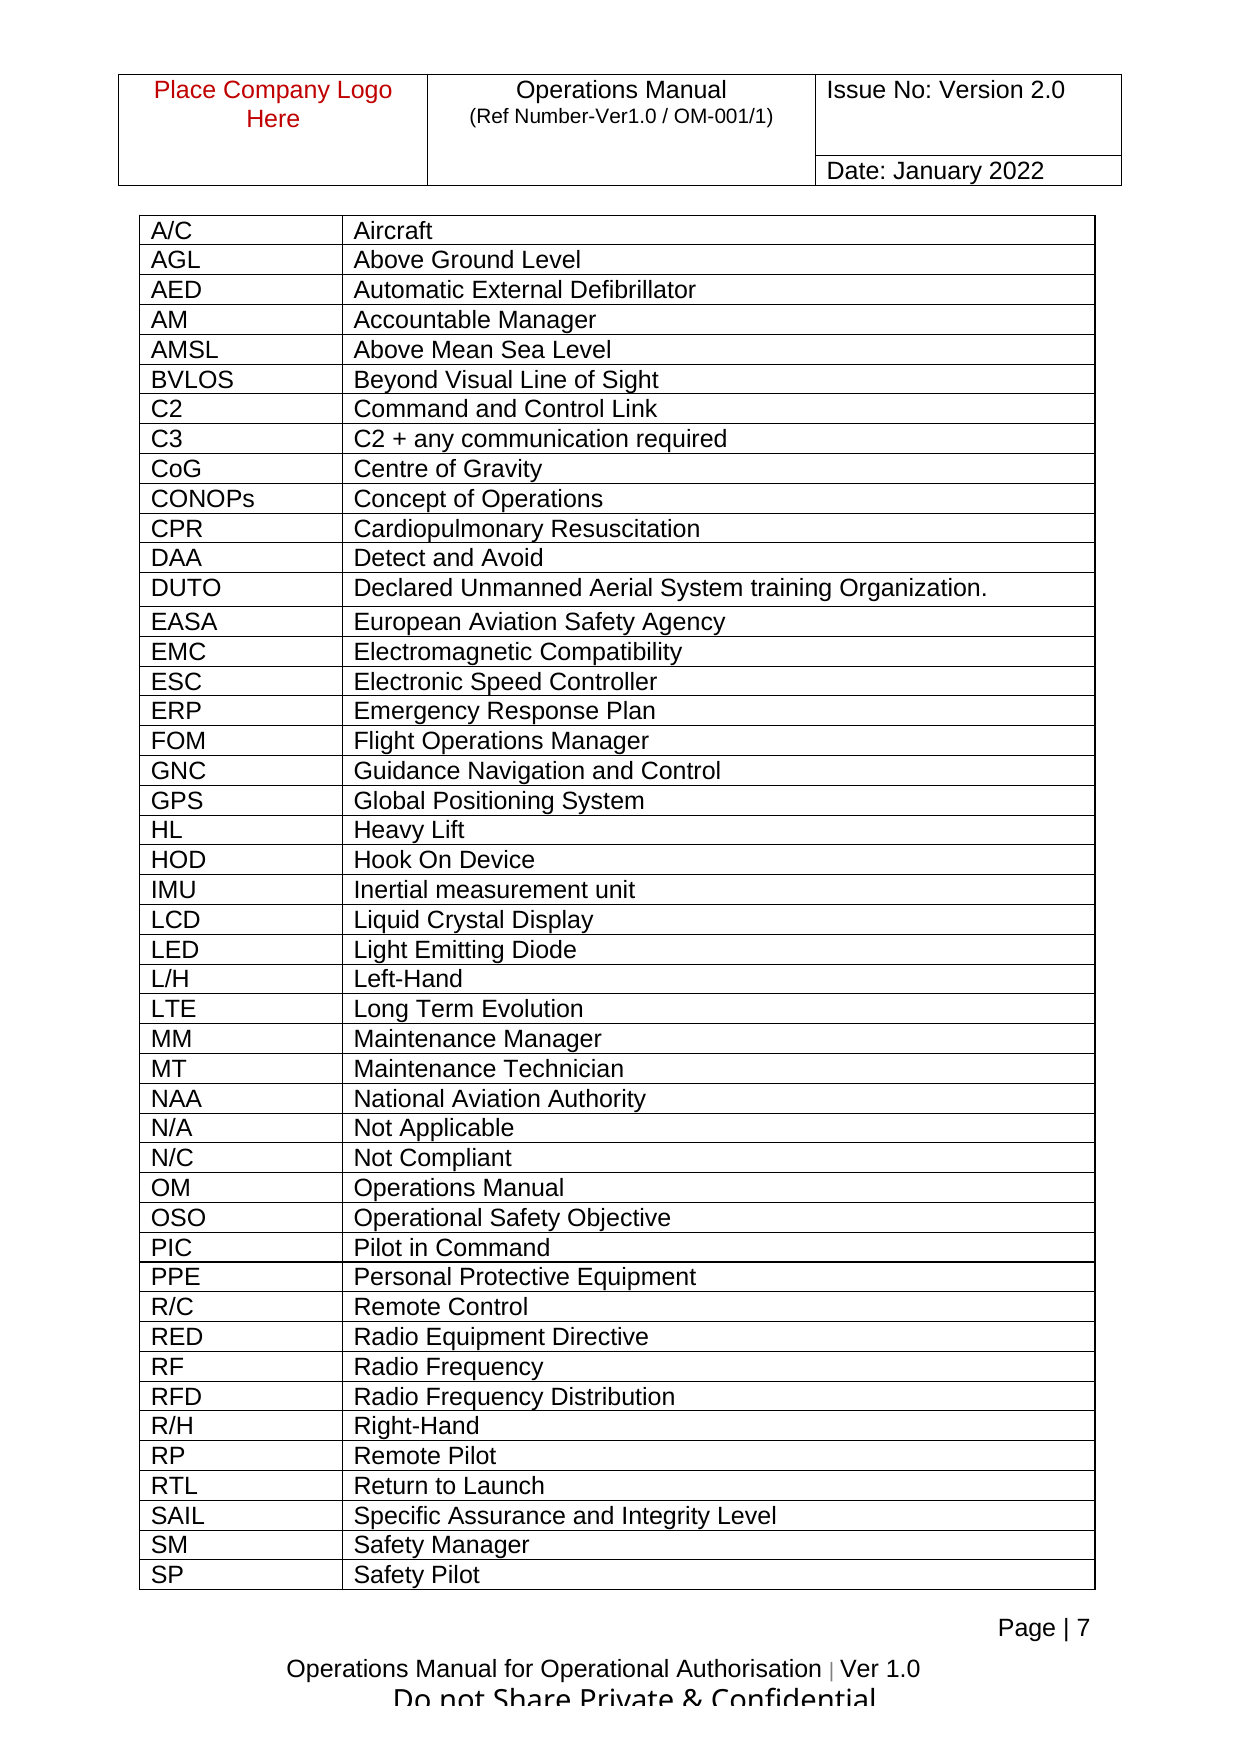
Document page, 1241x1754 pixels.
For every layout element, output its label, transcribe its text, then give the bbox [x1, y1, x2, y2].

table_cell Specific Assurance and Integrity Level [343, 1501, 1094, 1529]
table_cell LCD [140, 905, 342, 934]
table_cell GNC [140, 756, 342, 785]
table_cell DUTO [140, 573, 342, 606]
table_cell Heavy Lift [343, 816, 1094, 844]
table_cell Not Compliant [343, 1143, 1094, 1172]
table_cell Operations Manual [343, 1173, 1094, 1202]
table_cell BVLOS [140, 365, 342, 393]
table_cell ESC [140, 667, 342, 695]
table_cell Operational Safety Objective [343, 1203, 1094, 1232]
table_cell Return to Launch [343, 1471, 1094, 1500]
table_cell AM [140, 305, 342, 334]
table_cell SP [140, 1560, 342, 1589]
table_cell Radio Frequency [343, 1352, 1094, 1381]
table_cell R/H [140, 1411, 342, 1440]
table_cell AED [140, 275, 342, 304]
table_cell Personal Protective Equipment [343, 1263, 1094, 1291]
table_cell Pilot in Command [343, 1233, 1094, 1261]
table_cell Long Term Evolution [343, 994, 1094, 1023]
table_cell RFD [140, 1382, 342, 1410]
table_cell OSO [140, 1203, 342, 1232]
table_cell PIC [140, 1233, 342, 1261]
table_cell NAA [140, 1084, 342, 1112]
table_cell HOD [140, 845, 342, 874]
table_cell RP [140, 1441, 342, 1470]
table_cell Detect and Avoid [343, 543, 1094, 572]
table_cell C2 [140, 394, 342, 423]
table_cell Accountable Manager [343, 305, 1094, 334]
table_cell EMC [140, 637, 342, 666]
table_cell OM [140, 1173, 342, 1202]
table_cell GPS [140, 786, 342, 814]
table_cell Light Emitting Diode [343, 935, 1094, 963]
table_cell Inertial measurement unit [343, 875, 1094, 904]
table_cell Hook On Device [343, 845, 1094, 874]
table_cell Declared Unmanned Aerial System training Organization. [343, 573, 1094, 606]
table_cell N/C [140, 1143, 342, 1172]
table_cell Remote Pilot [343, 1441, 1094, 1470]
table_cell CoG [140, 454, 342, 483]
table_cell MM [140, 1024, 342, 1053]
table_cell EASA [140, 607, 342, 636]
table_cell LED [140, 935, 342, 963]
table_cell C3 [140, 424, 342, 453]
table_cell Radio Frequency Distribution [343, 1382, 1094, 1410]
table_cell R/C [140, 1292, 342, 1321]
table_cell Global Positioning System [343, 786, 1094, 814]
table_cell AMSL [140, 335, 342, 363]
table_cell Command and Control Link [343, 394, 1094, 423]
table_cell ERP [140, 696, 342, 725]
table_cell Safety Manager [343, 1531, 1094, 1559]
table_cell RTL [140, 1471, 342, 1500]
table_cell European Aviation Safety Agency [343, 607, 1094, 636]
table_cell Cardiopulmonary Resuscitation [343, 514, 1094, 542]
table_cell PPE [140, 1263, 342, 1291]
table_cell Aircraft [343, 216, 1094, 244]
table_cell Radio Equipment Directive [343, 1322, 1094, 1351]
table_cell Maintenance Technician [343, 1054, 1094, 1083]
table_cell CPR [140, 514, 342, 542]
table_cell CONOPs [140, 484, 342, 512]
table_cell RED [140, 1322, 342, 1351]
table_cell RF [140, 1352, 342, 1381]
table_cell L/H [140, 965, 342, 993]
table_cell Emergency Response Plan [343, 696, 1094, 725]
table_cell IMU [140, 875, 342, 904]
table_cell National Aviation Authority [343, 1084, 1094, 1112]
table_cell Centre of Gravity [343, 454, 1094, 483]
table_cell Electromagnetic Compatibility [343, 637, 1094, 666]
table_cell N/A [140, 1114, 342, 1142]
table_cell A/C [140, 216, 342, 244]
table_cell Beyond Visual Line of Sight [343, 365, 1094, 393]
table_cell Above Ground Level [343, 245, 1094, 274]
table_cell AGL [140, 245, 342, 274]
table_cell LTE [140, 994, 342, 1023]
table_cell Safety Pilot [343, 1560, 1094, 1589]
table_cell Concept of Operations [343, 484, 1094, 512]
table_cell Left-Hand [343, 965, 1094, 993]
table_cell Guidance Navigation and Control [343, 756, 1094, 785]
table_cell Liquid Crystal Display [343, 905, 1094, 934]
table_cell Maintenance Manager [343, 1024, 1094, 1053]
table_cell C2 + any communication required [343, 424, 1094, 453]
table_cell SAIL [140, 1501, 342, 1529]
table_cell Above Mean Sea Level [343, 335, 1094, 363]
table_cell Flight Operations Manager [343, 726, 1094, 755]
table_cell Electronic Speed Controller [343, 667, 1094, 695]
table_cell Automatic External Defibrillator [343, 275, 1094, 304]
table_cell DAA [140, 543, 342, 572]
table_cell FOM [140, 726, 342, 755]
table_cell MT [140, 1054, 342, 1083]
table_cell SM [140, 1531, 342, 1559]
table_cell HL [140, 816, 342, 844]
table_cell Remote Control [343, 1292, 1094, 1321]
table_cell Right-Hand [343, 1411, 1094, 1440]
table_cell Not Applicable [343, 1114, 1094, 1142]
